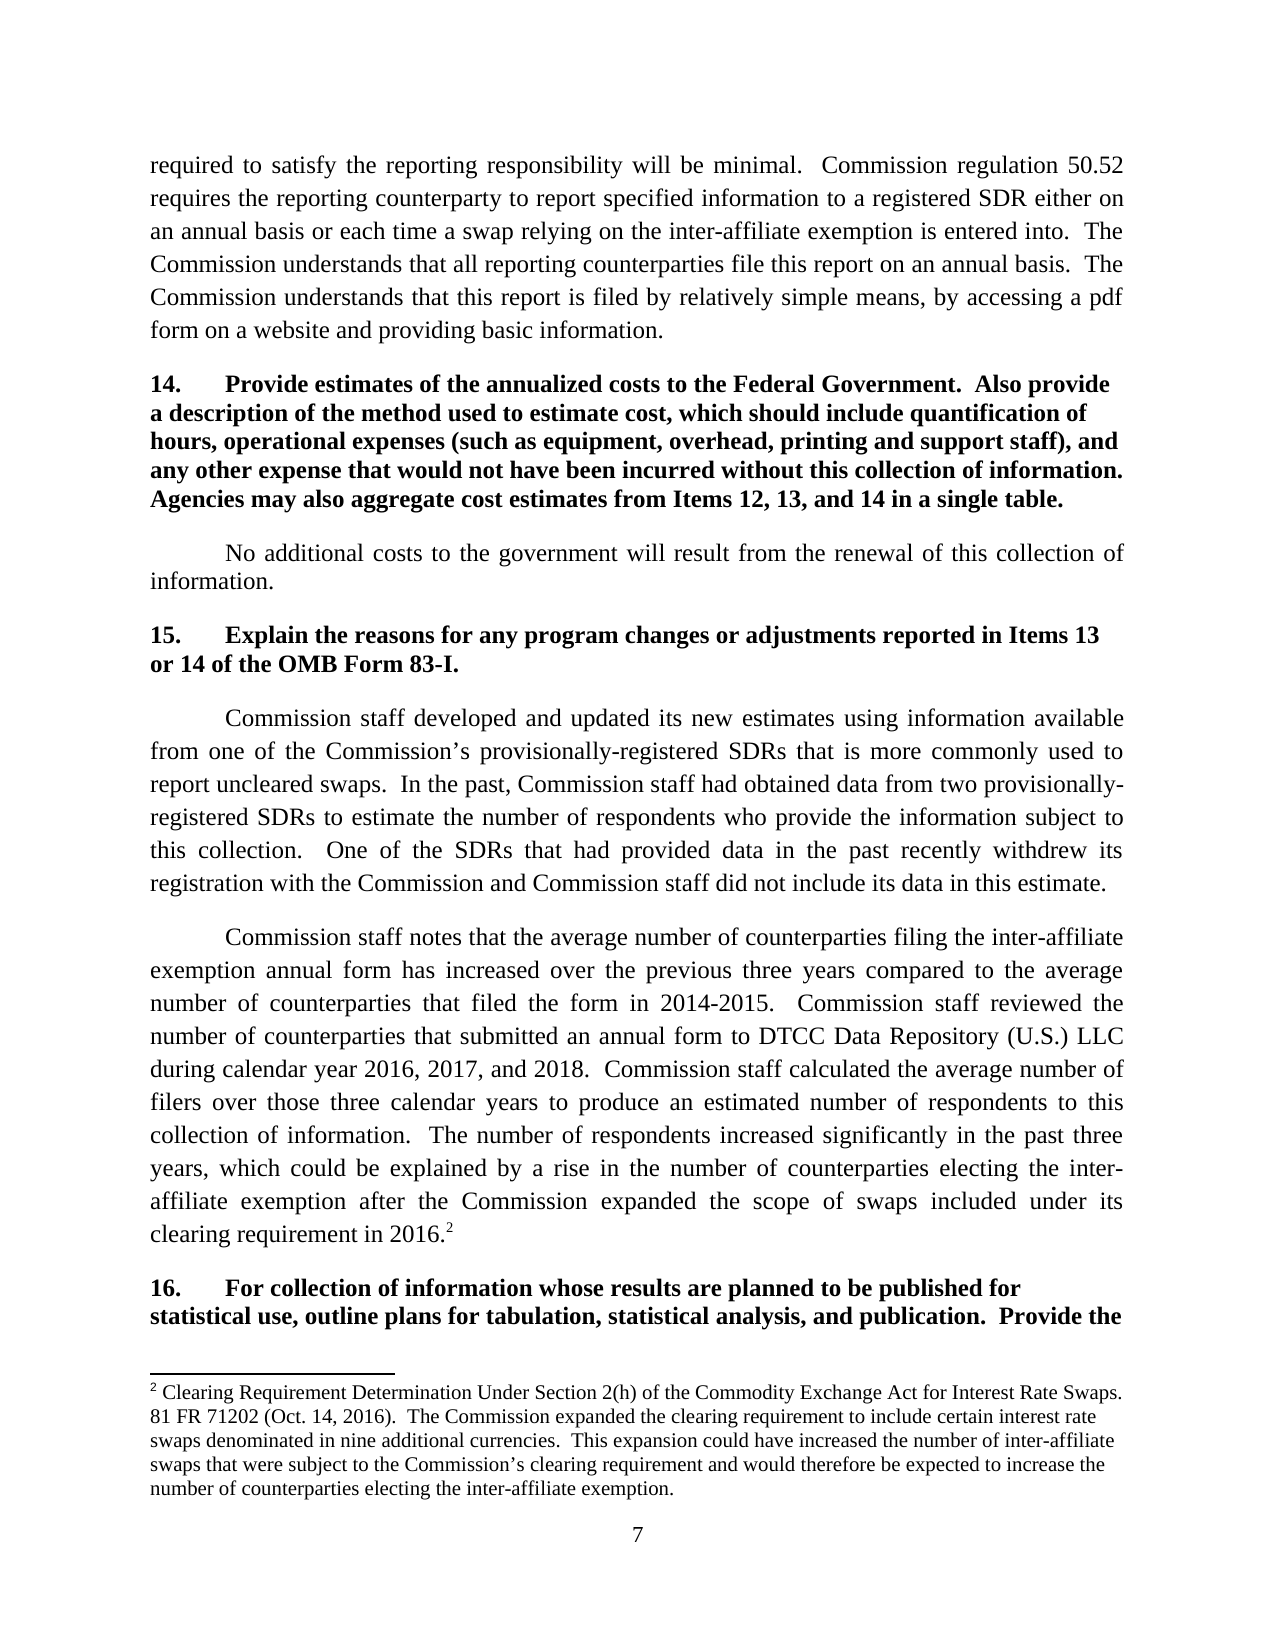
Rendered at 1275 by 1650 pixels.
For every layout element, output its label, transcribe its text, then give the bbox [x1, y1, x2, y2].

text 14. Provide estimates of the annualized costs to the Federal Government. Also provide a description of the method used to estimate cost, which should include quantification of hours, operational expenses (such as equipment, overhead, printing and support staff), and any other expense that would not have been incurred without this collection of information. Agencies may also aggregate cost estimates from Items 12, 13, and 14 in a single table. [150, 369, 1125, 513]
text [75, 150, 1125, 344]
text 15. Explain the reasons for any program changes or adjustments reported in Items 13 or 14 of the OMB Form 83-I. [150, 620, 1125, 678]
text Commission staff developed and updated its new estimates using information available from one of the Commission’s provisionally-registered SDRs that is more commonly used to report uncleared swaps. In the past, Commission staff had obtained data from two provisionally-registered SDRs to estimate the number of respondents who provide the information subject to this collection. One of the SDRs that had provided data in the past recently withdrew its registration with the Commission and Commission staff did not include its data in this estimate. [150, 703, 1125, 897]
text Commission staff notes that the average number of counterparties filing the inter-affiliate exemption annual form has increased over the previous three years compared to the average number of counterparties that filed the form in 2014-2015. Commission staff reviewed the number of counterparties that submitted an annual form to DTCC Data Repository (U.S.) LLC during calendar year 2016, 2017, and 2018. Commission staff calculated the average number of filers over those three calendar years to produce an estimated number of respondents to this collection of information. The number of respondents increased significantly in the past three years, which could be explained by a rise in the number of counterparties electing the inter-affiliate exemption after the Commission expanded the scope of swaps included under its clearing requirement in 2016. [150, 922, 1125, 1248]
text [150, 1273, 1125, 1330]
text No additional costs to the government will result from the renewal of this collection of information. [150, 538, 1125, 595]
